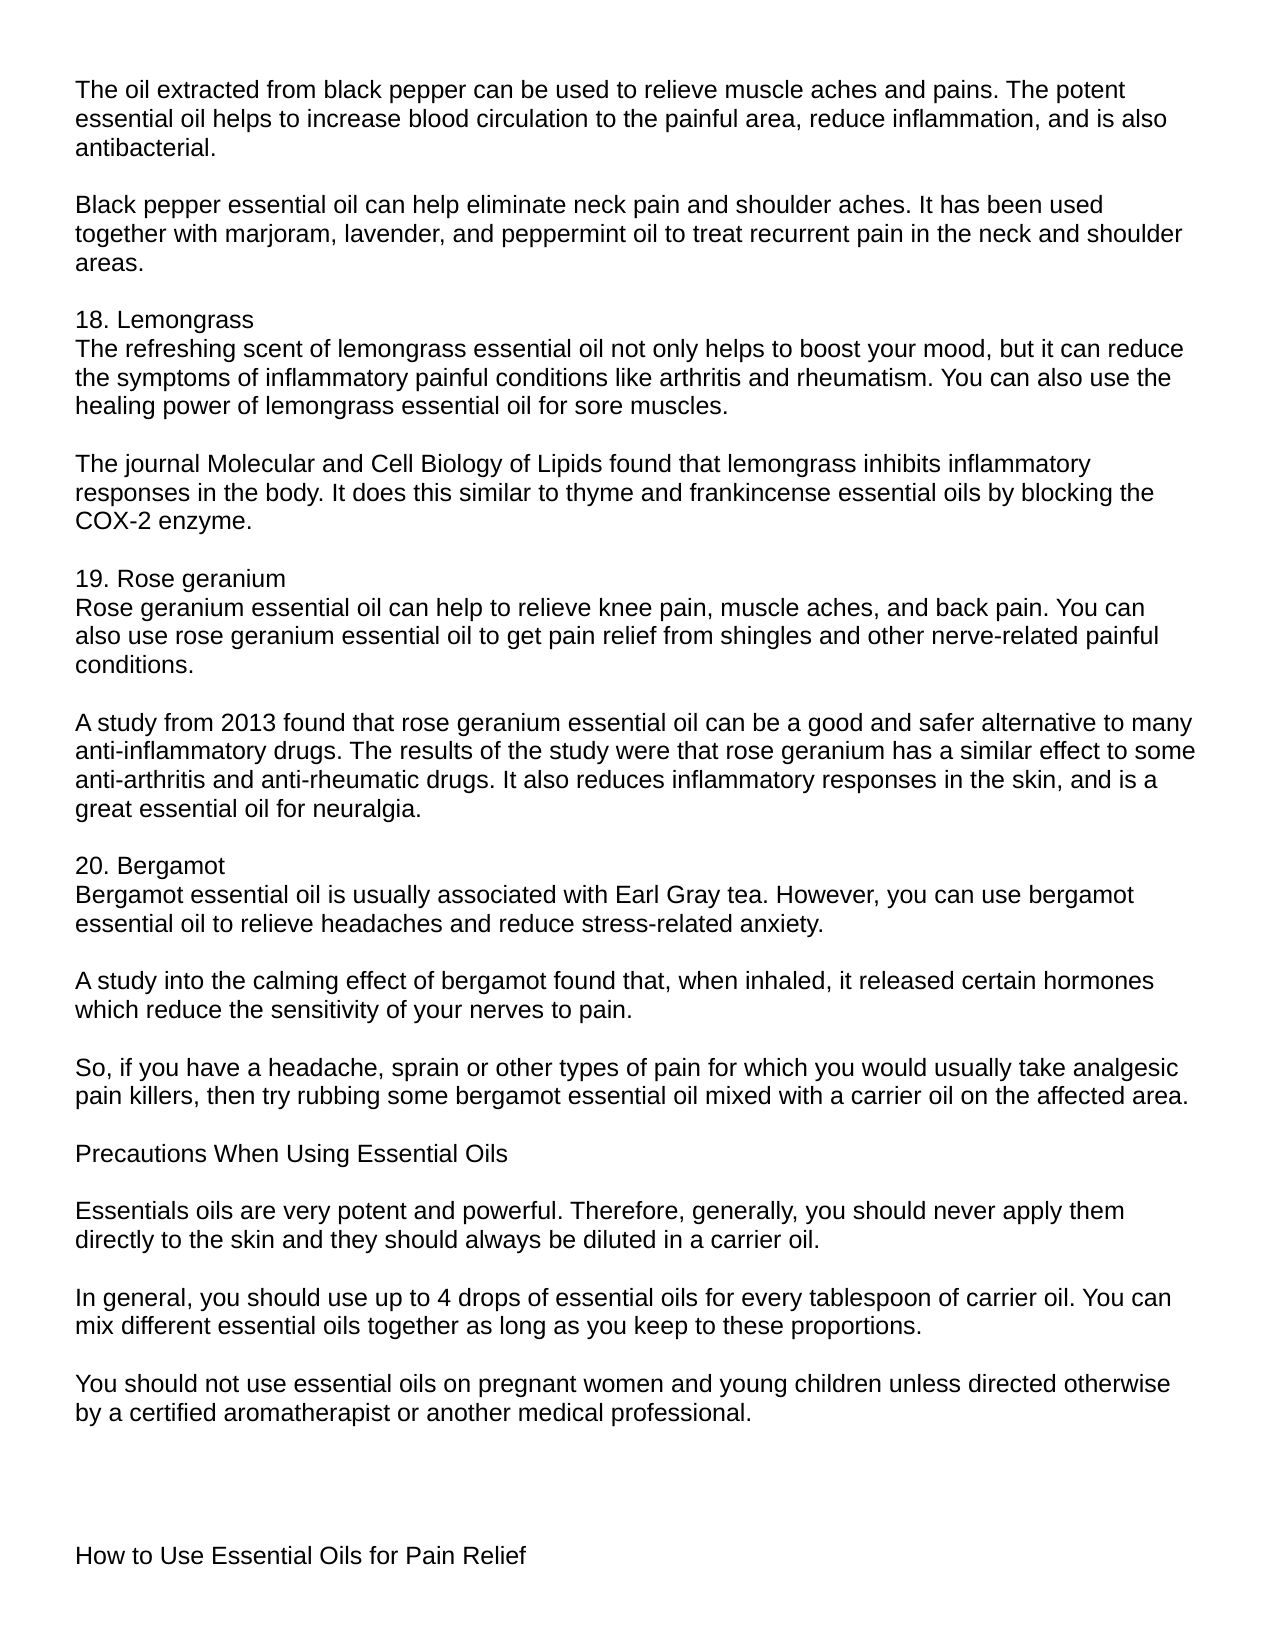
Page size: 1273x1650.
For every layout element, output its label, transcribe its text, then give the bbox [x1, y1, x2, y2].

text The journal Molecular and Cell Biology of Lipids found that lemongrass inhibits inflammatory responses in the body. It does this similar to thyme and frankincense essential oils by blocking the COX-2 enzyme. [75, 449, 1198, 535]
text A study into the calming effect of bergamot found that, when inhaled, it released certain hormones which reduce the sensitivity of your nerves to pain. [75, 966, 1198, 1024]
text 20. Bergamot [75, 851, 1198, 880]
text 18. Lemongrass [75, 305, 1198, 334]
text Precautions When Using Essential Oils [75, 1139, 1198, 1167]
text Black pepper essential oil can help eliminate neck pain and shoulder aches. It has been used together with marjoram, lavender, and peppermint oil to treat recurrent pain in the neck and shoulder areas. [75, 190, 1198, 276]
text So, if you have a headache, sprain or other types of pain for which you would usually take analgesic pain killers, then try rubbing some bergamot essential oil mixed with a carrier oil on the affected area. [75, 1052, 1198, 1110]
text Essentials oils are very potent and powerful. Therefore, generally, you should never apply them directly to the skin and they should always be diluted in a carrier oil. [75, 1196, 1198, 1254]
text The refreshing scent of lemongrass essential oil not only helps to boost your mood, but it can reduce the symptoms of inflammatory painful conditions like arthritis and rheumatism. You can also use the healing power of lemongrass essential oil for sore muscles. [75, 334, 1198, 420]
text You should not use essential oils on pregnant women and young children unless directed otherwise by a certified aromatherapist or another medical professional. [75, 1369, 1198, 1426]
text A study from 2013 found that rose geranium essential oil can be a good and safer alternative to many anti-inflammatory drugs. The results of the study were that rose geranium has a similar effect to some anti-arthritis and anti-rheumatic drugs. It also reduces inflammatory responses in the skin, and is a great essential oil for neuralgia. [75, 707, 1198, 822]
text The oil extracted from black pepper can be used to relieve muscle aches and pains. The potent essential oil helps to increase blood circulation to the painful area, reduce inflammation, and is also antibacterial. [75, 75, 1198, 161]
text 19. Rose geranium [75, 564, 1198, 592]
text Bergamot essential oil is usually associated with Earl Gray tea. However, you can use bergamot essential oil to relieve headaches and reduce stress-related anxiety. [75, 880, 1198, 937]
text How to Use Essential Oils for Pain Relief [75, 1541, 1198, 1570]
text Rose geranium essential oil can help to relieve knee pain, muscle aches, and back pain. You can also use rose geranium essential oil to get pain relief from shingles and other nerve-related painful conditions. [75, 592, 1198, 679]
text In general, you should use up to 4 drops of essential oils for every tablespoon of carrier oil. You can mix different essential oils together as long as you keep to these proportions. [75, 1282, 1198, 1340]
